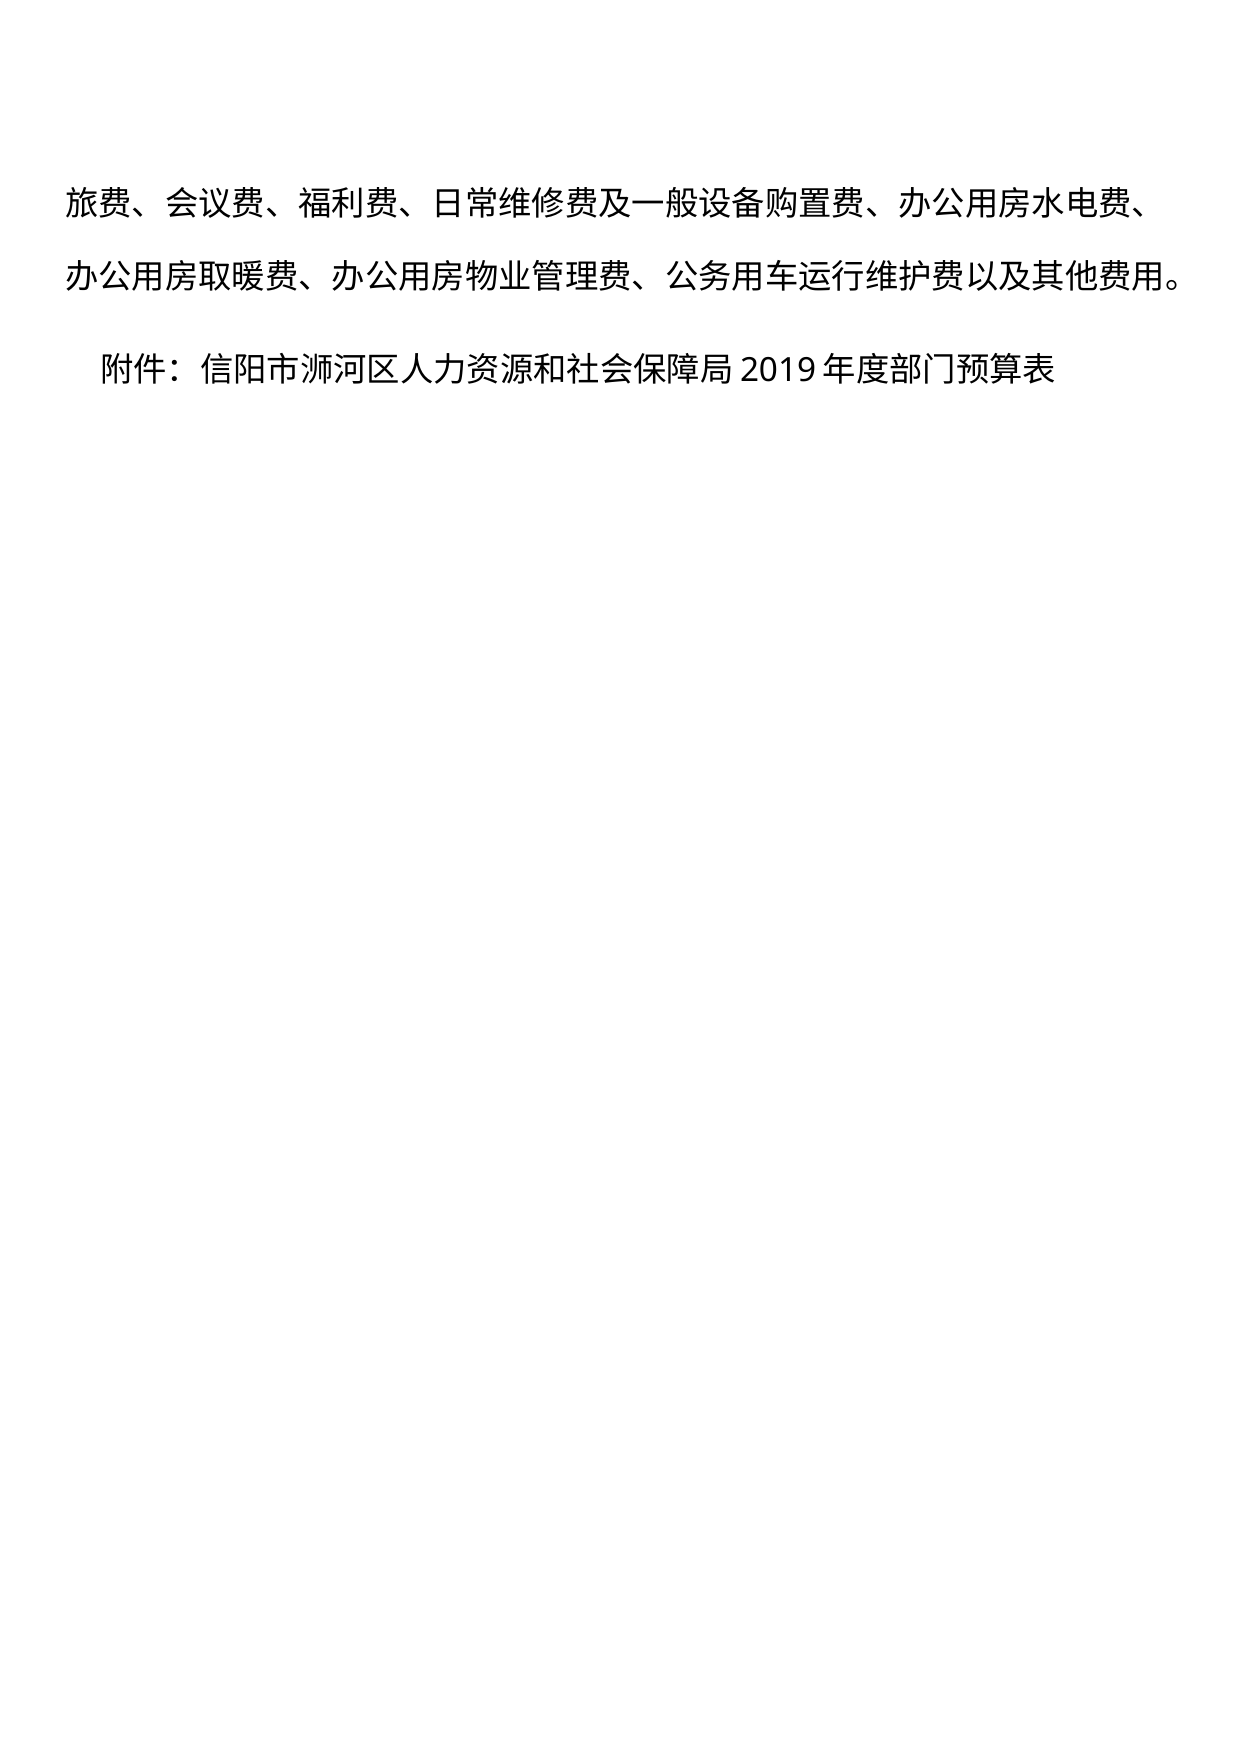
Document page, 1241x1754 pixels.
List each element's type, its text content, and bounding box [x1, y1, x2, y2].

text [65, 177, 1175, 298]
text 附件：信阳市浉河区人力资源和社会保障局2019年度部门预算表 [65, 343, 1175, 391]
